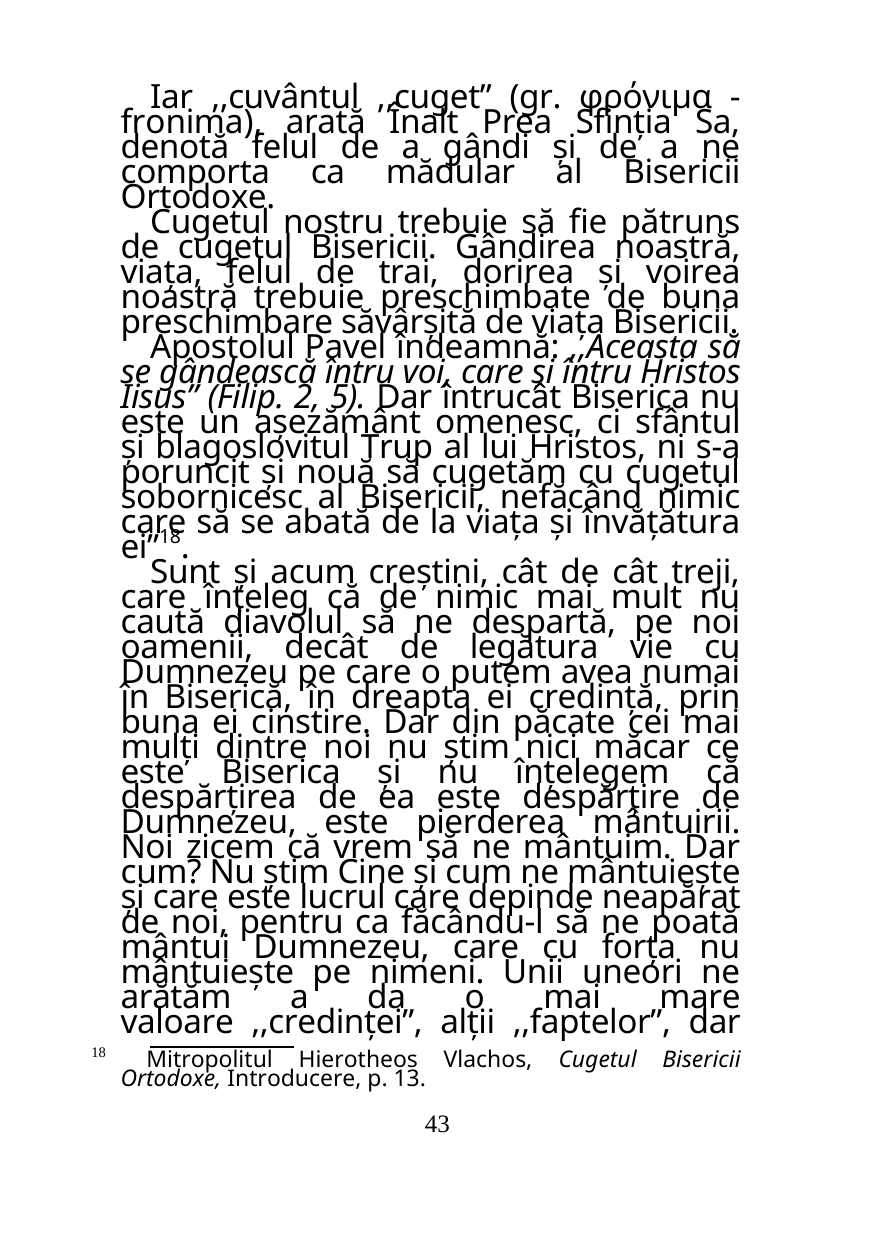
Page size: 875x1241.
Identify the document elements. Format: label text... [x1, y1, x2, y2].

text Cugetul nostru trebuie să fie pătruns de cugetul Bisericii. Gândirea noastră, viața, felul de trai, dorirea și voirea noastră trebuie preschimbate de buna preschimbare săvârșită de viața Bisericii. [120, 214, 741, 339]
text Iar ,,cuvântul ,,cuget” (gr. φρόνιμα - fronima), arată Înalt Prea Sfinția Sa, denotă felul de a gândi și de a ne comporta ca mădular al Bisericii Ortodoxe. [120, 89, 741, 214]
text Apostolul Pavel îndeamnă: ,,Aceasta să se gândească întru voi, care și întru Hristos Iisus” (Filip. 2, 5). Dar întrucât Biserica nu este un așezământ omenesc, ci sfântul și blagoslovitul Trup al lui Hristos, ni s-a poruncit și nouă să cugetăm cu cugetul sobornicesc al Bisericii, nefăcând nimic care să se abată de la viața și învățătura ei”. [120, 339, 741, 564]
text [120, 564, 741, 1039]
